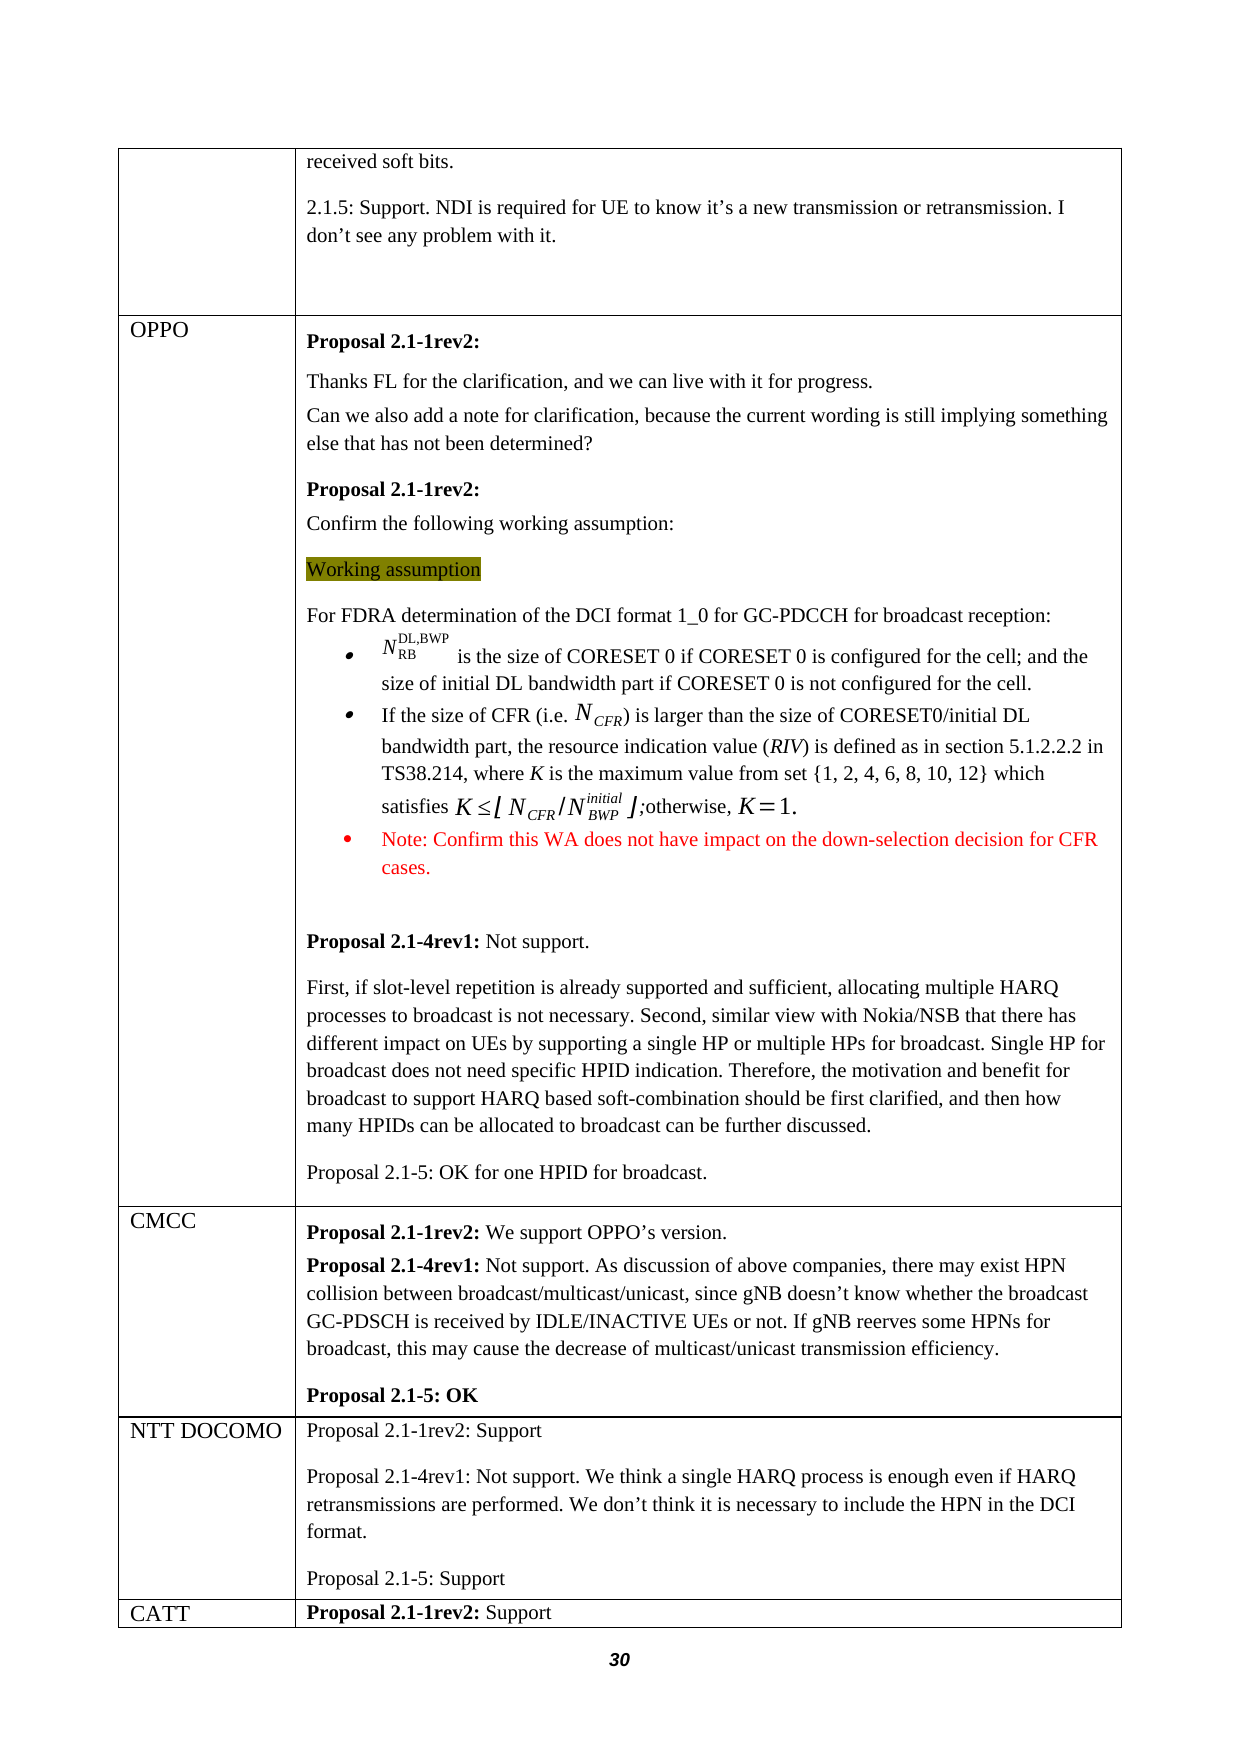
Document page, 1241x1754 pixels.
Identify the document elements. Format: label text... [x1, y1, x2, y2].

table_cell Proposal 2.1-1rev2: We support OPPO’s version. Proposal 2.1-4rev1: Not support. As discussion of above companies, there may exist HPN collision between broadcast/multicast/unicast, since gNB doesn’t know whether the broadcast GC-PDSCH is received by IDLE/INACTIVE UEs or not. If gNB reerves some HPNs for broadcast, this may cause the decrease of multicast/unicast transmission efficiency. Proposal 2.1-5: OK [296, 1207, 1121, 1416]
table_cell OPPO [119, 316, 295, 1206]
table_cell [296, 1600, 1121, 1627]
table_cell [296, 149, 1121, 315]
table_cell NTT DOCOMO [119, 1418, 295, 1599]
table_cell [119, 149, 295, 315]
table_cell Proposal 2.1-1rev2: Thanks FL for the clarification, and we can live with it for progress. Can we also add a note for clarification, because the current wording is still implying something else that has not been determined? Proposal 2.1-1rev2: Confirm the following working assumption: Working assumption For FDRA determination of the DCI format 1_0 for GC-PDCCH for broadcast reception: is the size of CORESET 0 if CORESET 0 is configured for the cell; and the size of initial DL bandwidth part if CORESET 0 is not configured for the cell. If the size of CFR (i.e. ) is larger than the size of CORESET0/initial DL bandwidth part, the resource indication value (RIV) is defined as in section 5.1.2.2.2 in TS38.214, where K is the maximum value from set {1, 2, 4, 6, 8, 10, 12} which satisfies ;otherwise, Note: Confirm this WA does not have impact on the down-selection decision for CFR cases. Proposal 2.1-4rev1: Not support. First, if slot-level repetition is already supported and sufficient, allocating multiple HARQ processes to broadcast is not necessary. Second, similar view with Nokia/NSB that there has different impact on UEs by supporting a single HP or multiple HPs for broadcast. Single HP for broadcast does not need specific HPID indication. Therefore, the motivation and benefit for broadcast to support HARQ based soft-combination should be first clarified, and then how many HPIDs can be allocated to broadcast can be further discussed. Proposal 2.1-5: OK for one HPID for broadcast. [296, 316, 1121, 1206]
table_cell CMCC [119, 1207, 295, 1416]
table_cell CATT [119, 1600, 295, 1627]
table_cell Proposal 2.1-1rev2: Support Proposal 2.1-4rev1: Not support. We think a single HARQ process is enough even if HARQ retransmissions are performed. We don’t think it is necessary to include the HPN in the DCI format. Proposal 2.1-5: Support [296, 1418, 1121, 1599]
